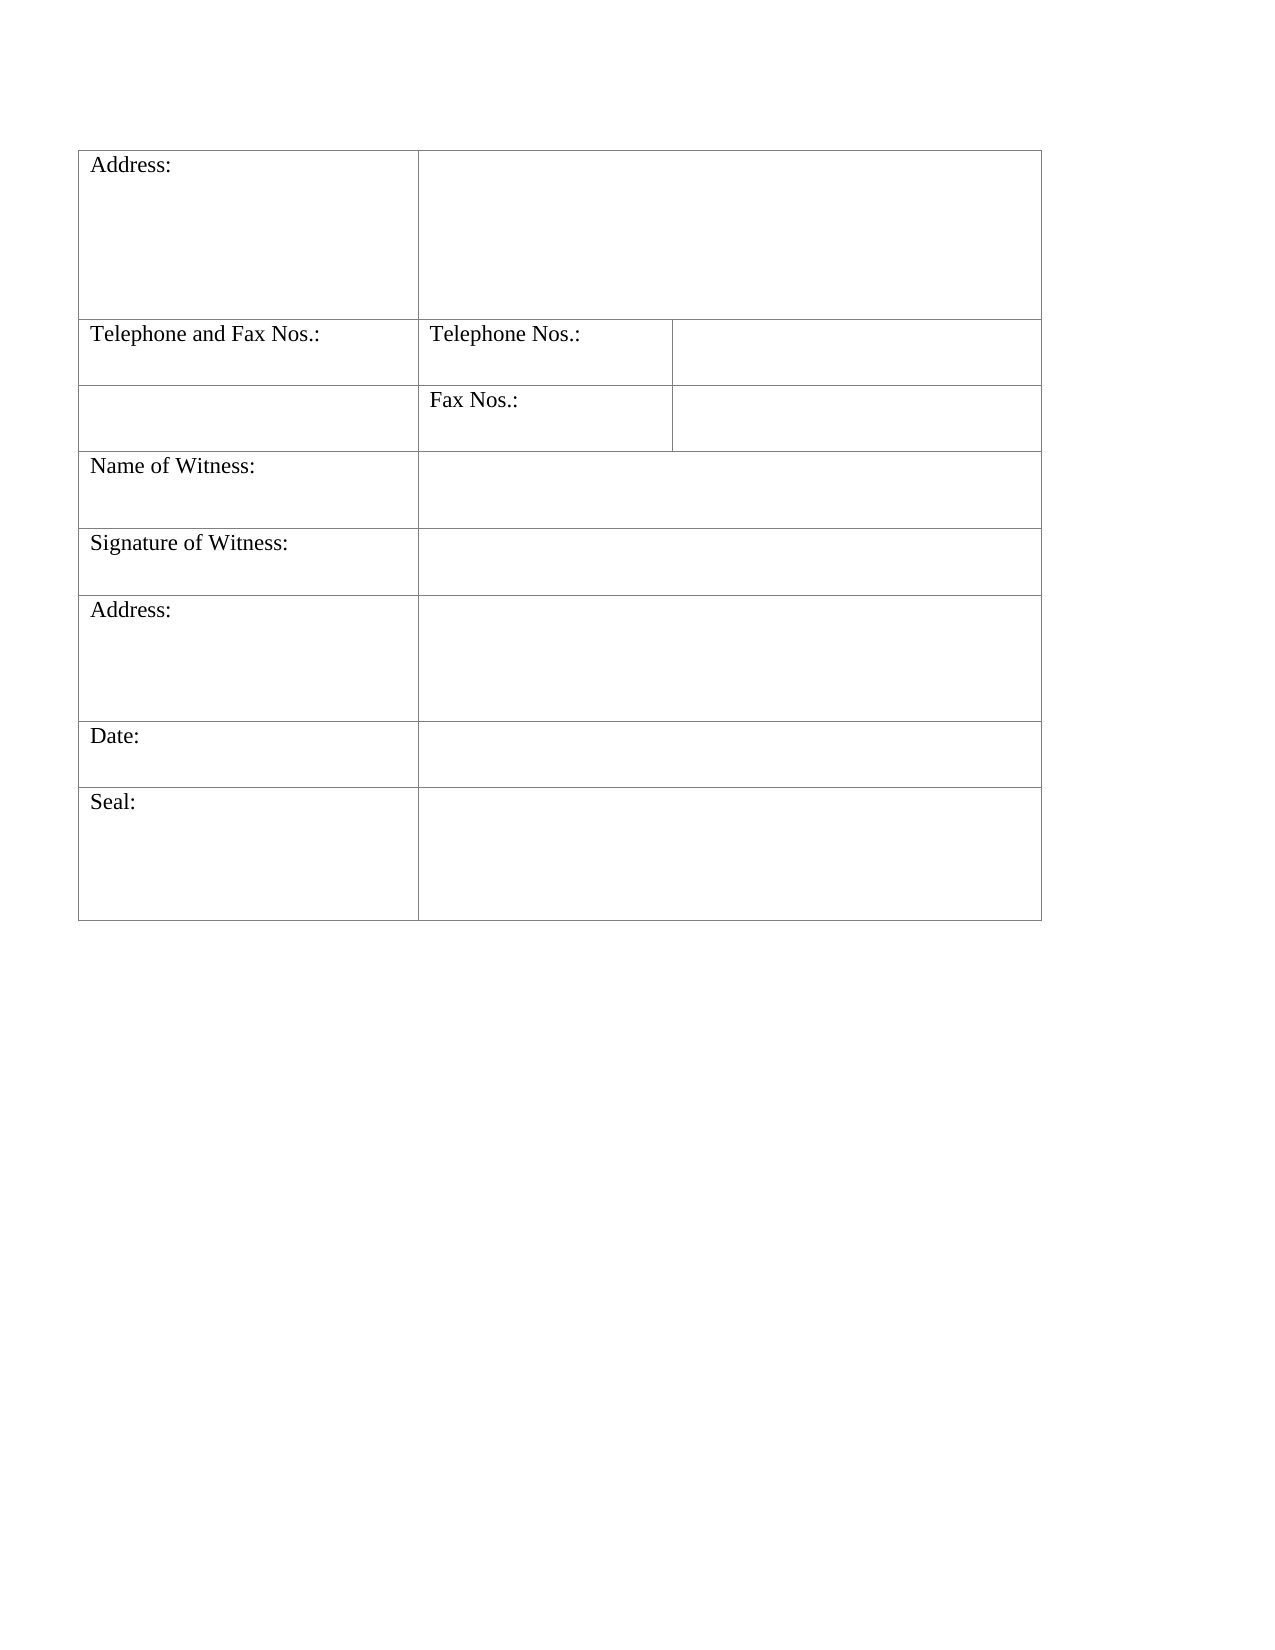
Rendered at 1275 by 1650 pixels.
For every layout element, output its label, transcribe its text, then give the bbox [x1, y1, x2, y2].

table_cell [79, 386, 418, 451]
table_cell [419, 529, 1041, 595]
table_cell [673, 386, 1041, 451]
table_cell Name of Witness: [79, 452, 418, 528]
table_cell Address: [79, 151, 418, 319]
table_cell Address: [79, 596, 418, 721]
table_cell [419, 788, 1041, 920]
table_cell Fax Nos.: [419, 386, 672, 451]
table_cell Telephone and Fax Nos.: [79, 320, 418, 385]
table_cell Date: [79, 722, 418, 787]
table_cell [419, 151, 1041, 319]
table_cell [419, 452, 1041, 528]
table_cell [419, 596, 1041, 721]
table_cell Signature of Witness: [79, 529, 418, 595]
table_cell [673, 320, 1041, 385]
table_cell Telephone Nos.: [419, 320, 672, 385]
table_cell Seal: [79, 788, 418, 920]
table_cell [419, 722, 1041, 787]
